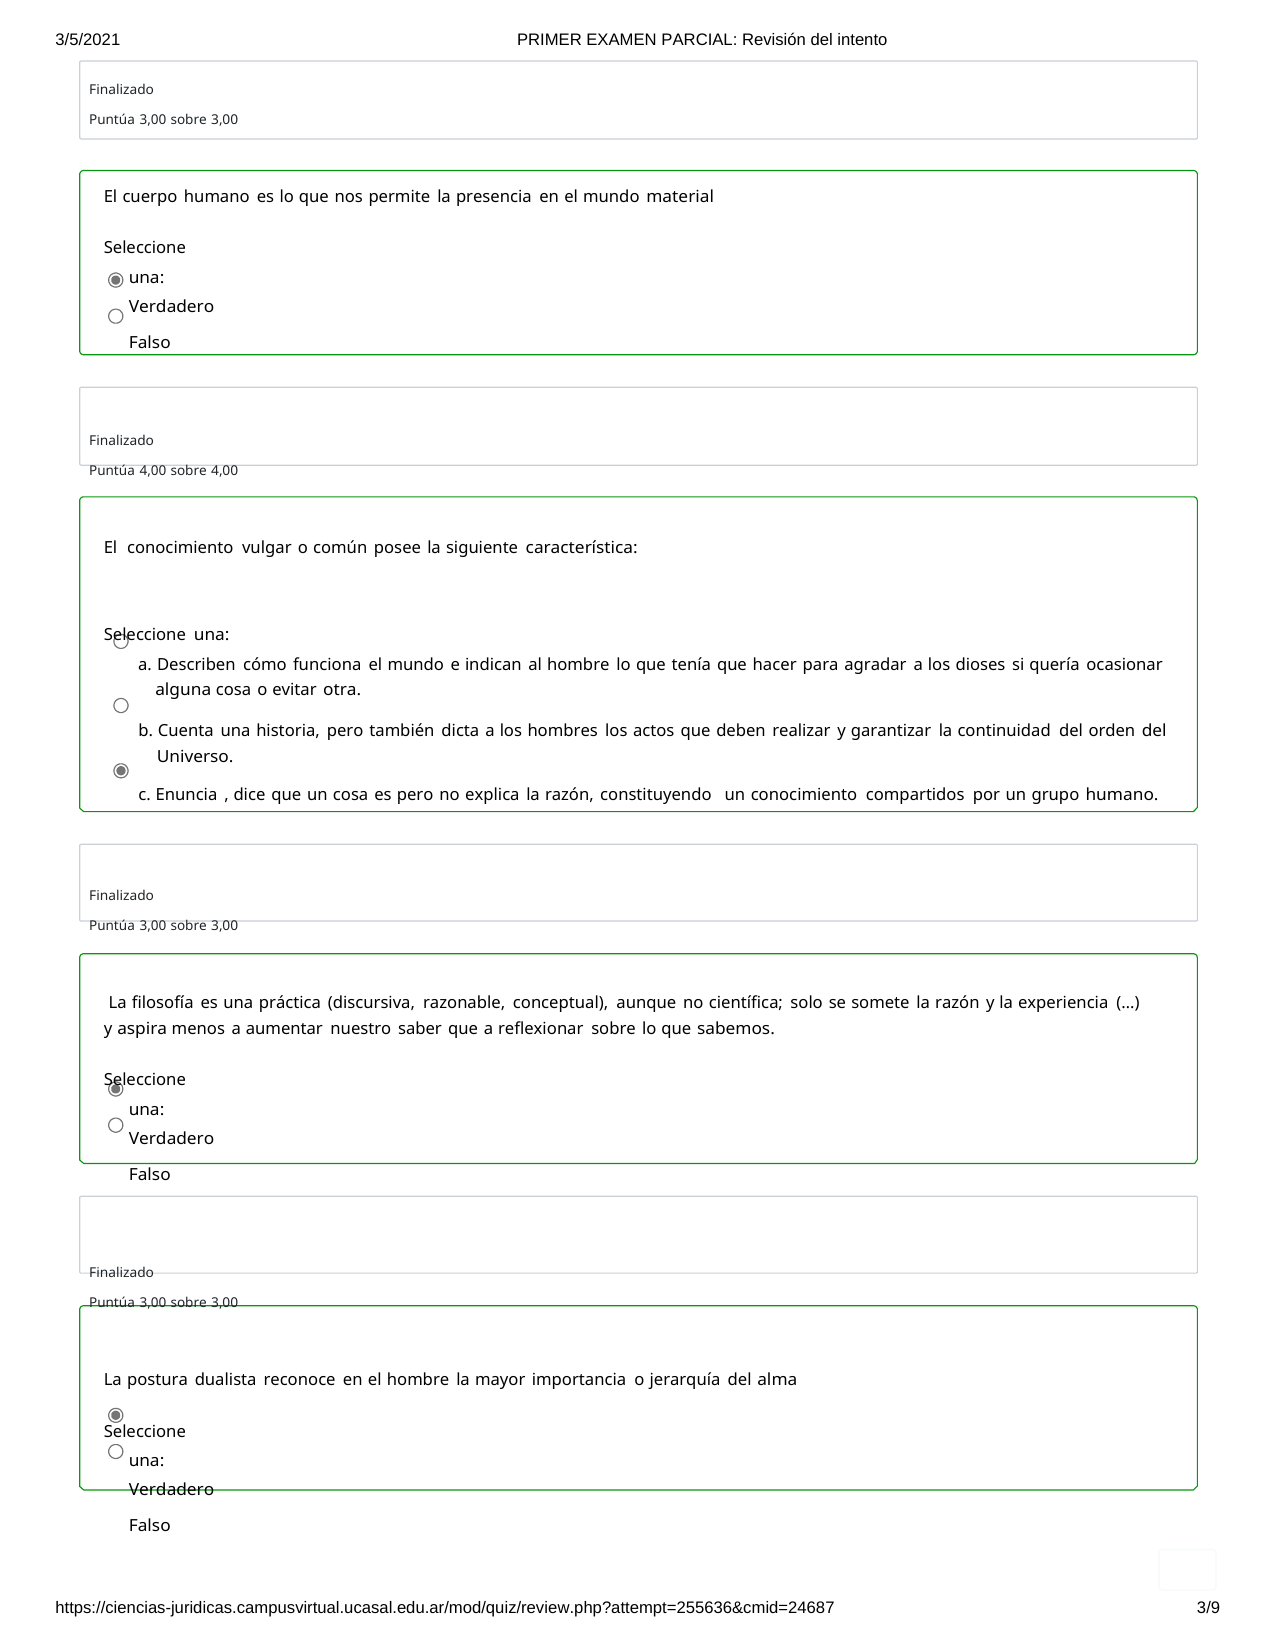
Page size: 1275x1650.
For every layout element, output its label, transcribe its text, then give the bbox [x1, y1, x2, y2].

text Puntúa 4,00 sobre 4,00 [89, 461, 1231, 477]
text La filosofía es una práctica (discursiva, razonable, conceptual), aunque no científica; solo se somete la razón y la experiencia (…) y aspira menos a aumentar nuestro saber que a reflexionar sobre lo que sabemos. [103, 991, 1144, 1039]
text Finalizado [89, 431, 1231, 449]
text Finalizado [89, 886, 1231, 904]
text La postura dualista reconoce en el hombre la mayor importancia o jerarquía del alma [103, 1368, 1231, 1390]
text b. Cuenta una historia, pero también dicta a los hombres los actos que deben realizar y garantizar la continuidad del orden del [138, 718, 1231, 741]
text Falso [128, 330, 1231, 351]
text c. Enuncia , dice que un cosa es pero no explica la razón, constituyendo un conocimiento compartidos por un grupo humano. [138, 782, 1231, 803]
text Falso [128, 1162, 1231, 1183]
text Universo. [157, 744, 1231, 765]
text Puntúa 3,00 sobre 3,00 [89, 109, 1231, 126]
text Falso [128, 1513, 1231, 1536]
text Seleccione una: [103, 623, 1231, 645]
text Seleccione una: Verdadero [103, 1061, 225, 1149]
text Finalizado [89, 80, 1231, 98]
text Puntúa 3,00 sobre 3,00 [89, 915, 1231, 932]
text Seleccione una: Verdadero [103, 1413, 225, 1500]
text Finalizado [89, 1263, 1231, 1281]
text Puntúa 3,00 sobre 3,00 [89, 1292, 1231, 1309]
text a. Describen cómo funciona el mundo e indican al hombre lo que tenía que hacer para agradar a los dioses si quería ocasionar alguna cosa o evitar otra. [138, 651, 1164, 701]
text Seleccione una: Verdadero [103, 230, 225, 317]
text El conocimiento vulgar o común posee la siguiente característica: [103, 536, 1231, 559]
text El cuerpo humano es lo que nos permite la presencia en el mundo material [103, 185, 1231, 207]
